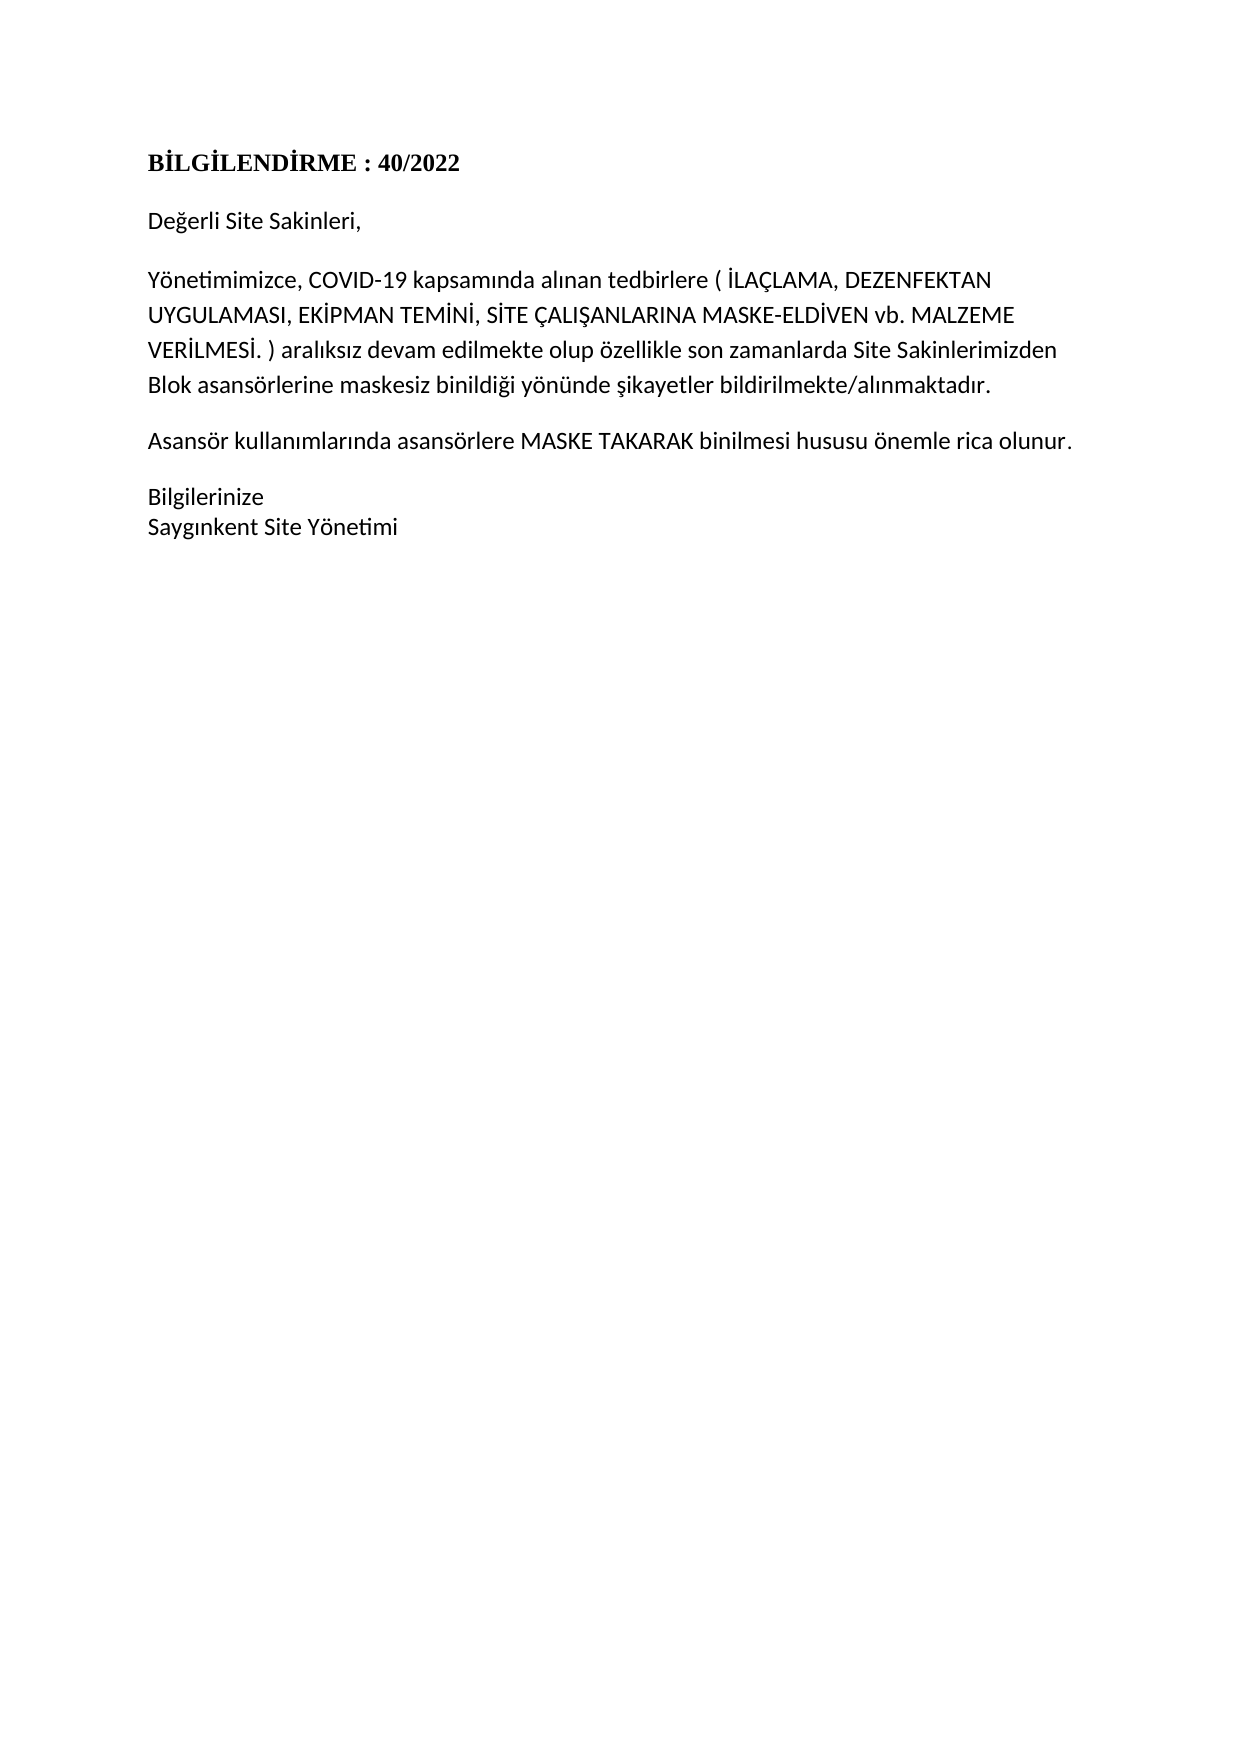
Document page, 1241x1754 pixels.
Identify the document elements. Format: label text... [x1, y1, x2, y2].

text BİLGİLENDİRME : 40/2022 [148, 148, 1093, 176]
text Değerli Site Sakinleri, [148, 205, 1093, 236]
text Saygınkent Site Yönetimi [148, 512, 1093, 542]
text Yönetimimizce, COVID-19 kapsamında alınan tedbirlere ( İLAÇLAMA, DEZENFEKTAN UYGULAMASI, EKİPMAN TEMİNİ, SİTE ÇALIŞANLARINA MASKE-ELDİVEN vb. MALZEME VERİLMESİ. ) aralıksız devam edilmekte olup özellikle son zamanlarda Site Sakinlerimizden Blok asansörlerine maskesiz binildiği yönünde şikayetler bildirilmekte/alınmaktadır. [148, 264, 1093, 400]
text Asansör kullanımlarında asansörlere MASKE TAKARAK binilmesi hususu önemle rica olunur. [148, 425, 1093, 456]
text Bilgilerinize [148, 481, 1093, 512]
